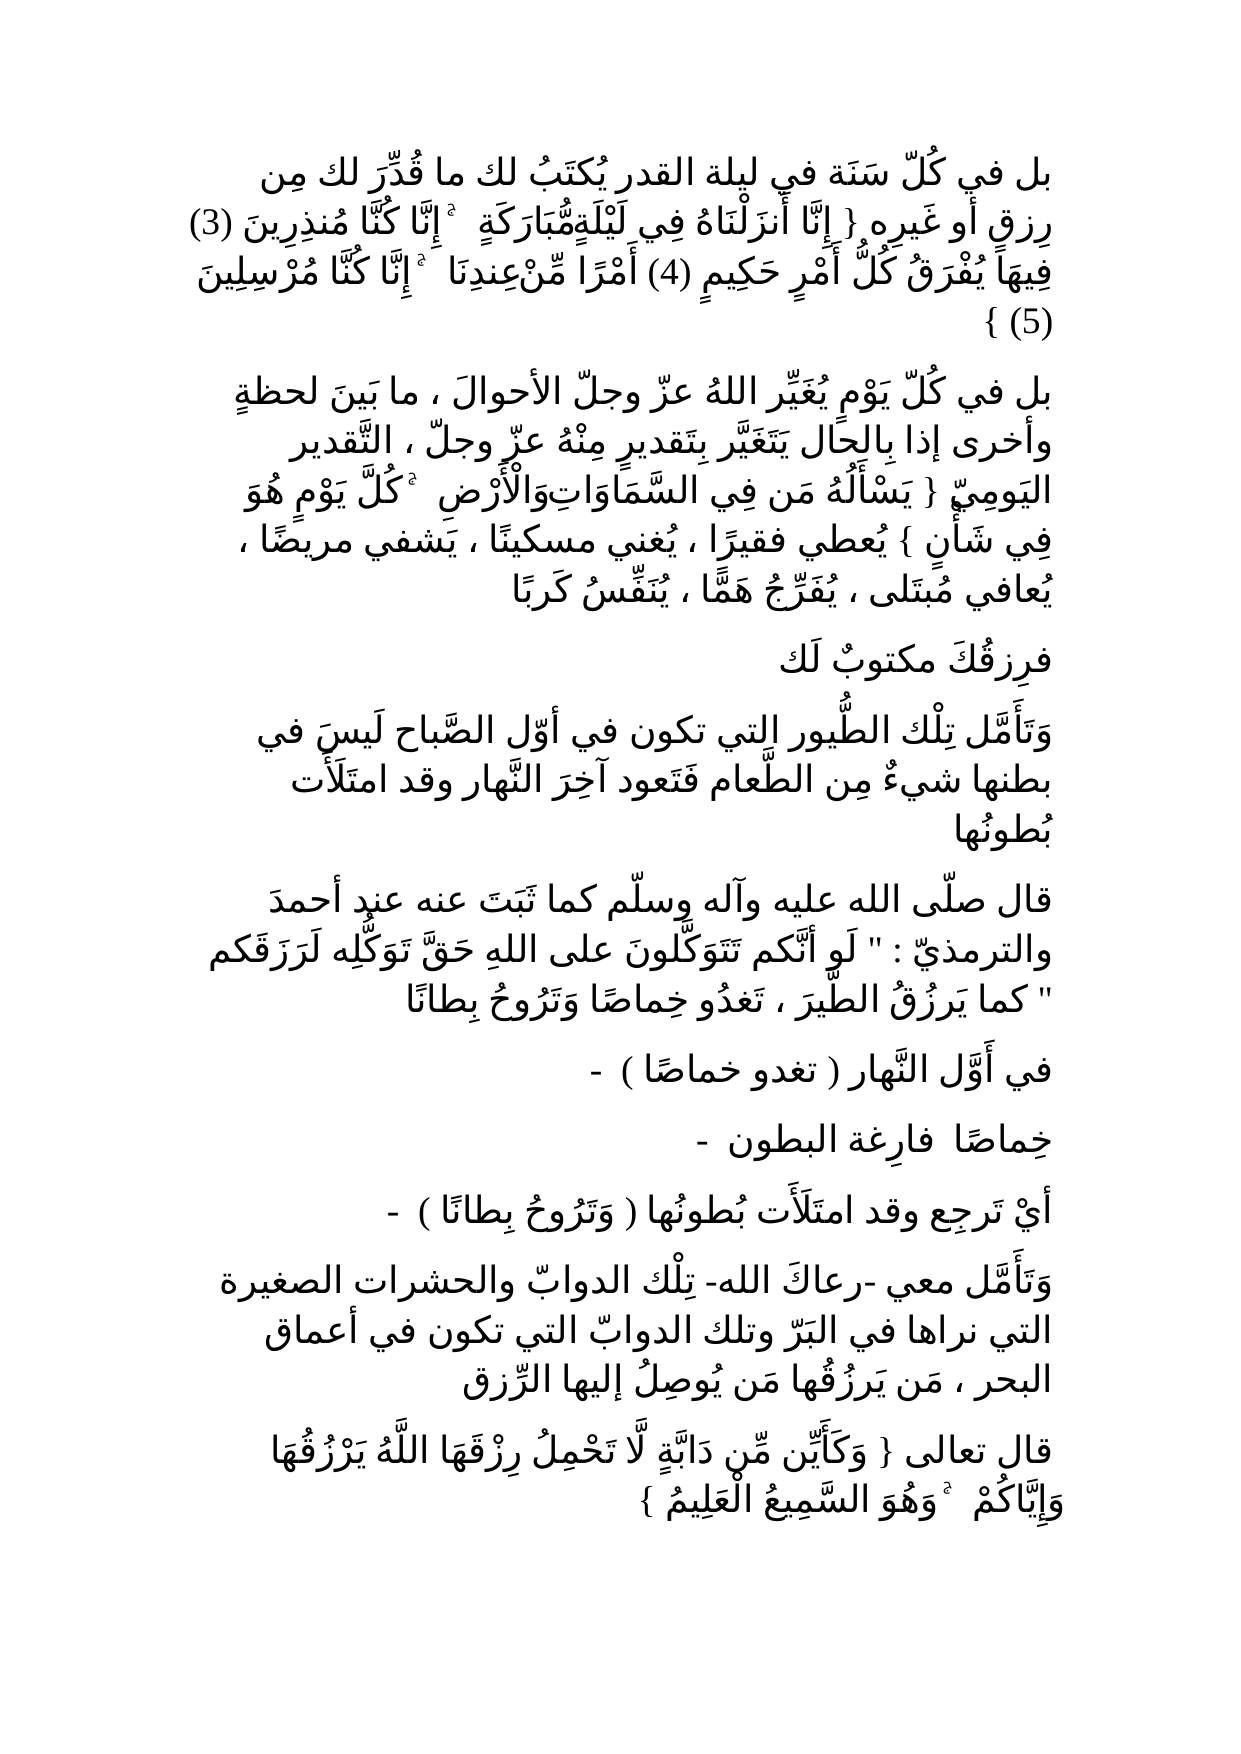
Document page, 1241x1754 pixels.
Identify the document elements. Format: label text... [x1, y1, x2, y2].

text وَتَأَمَّل معي -رعاكَ الله- تِلْك الدوابّ والحشرات الصغيرة التي نراها في البَرّ وتلك الدوابّ التي تكون في أعماق البحر ، مَن يَرزُقُها مَن يُوصِلُ إليها الرِّزق [187, 1259, 1053, 1401]
text بل في كُلّ يَوْمٍ يُغَيِّر اللهُ عزّ وجلّ الأحوالَ ، ما بَينَ لحظةٍ وأخرى إذا بِالحال يَتَغَيَّر بِتَقديرٍ مِنْهُ عزّ وجلّ ، التَّقدير اليَومِيّ { يَسْأَلُهُ مَن فِي السَّمَاوَاتِ وَالْأَرْضِ ۚ كُلَّ يَوْمٍ هُوَ فِي شَأْنٍ } يُعطي فقيرًا ، يُغني مسكينًا ، يَشفي مريضًا ، يُعافي مُبتَلى ، يُفَرِّجُ هَمًّا ، يُنَفِّسُ كَربًا [187, 369, 1053, 611]
text - خِماصًا فارِغة البطون [187, 1118, 1053, 1161]
text وَتَأَمَّل تِلْك الطُّيور التي تكون في أوّل الصَّباح لَيسَ في بطنها شيءٌ مِن الطَّعام فَتَعود آخِرَ النَّهار وقد امتَلَأَت بُطونُها [187, 708, 1053, 851]
text فرِزقُكَ مكتوبٌ لَك [187, 638, 1053, 681]
text بل في كُلّ سَنَة في ليلة القدر يُكتَبُ لك ما قُدِّرَ لك مِن رِزقٍ أو غَيرِه { إِنَّا أَنزَلْنَاهُ فِي لَيْلَةٍ مُّبَارَكَةٍ ۚ إِنَّا كُنَّا مُنذِرِينَ (3) فِيهَا يُفْرَقُ كُلُّ أَمْرٍ حَكِيمٍ (4) أَمْرًا مِّنْ عِندِنَا ۚ إِنَّا كُنَّا مُرْسِلِينَ (5) } [187, 150, 1053, 342]
text قال تعالى { وَكَأَيِّن مِّن دَابَّةٍ لَّا تَحْمِلُ رِزْقَهَا اللَّهُ يَرْزُقُهَا وَإِيَّاكُمْ ۚ وَهُوَ السَّمِيعُ الْعَلِيمُ } [187, 1428, 1053, 1521]
text - ( تغدو خماصًا ) في أَوَّل النَّهار [187, 1047, 1053, 1091]
text - ( وَتَرُوحُ بِطانًا ) أيْ تَرجِع وقد امتَلَأَت بُطونُها [187, 1188, 1053, 1231]
text قال صلّى الله عليه وآله وسلّم كما ثَبَتَ عنه عند أحمدَ والترمذيّ : " لَو أنَّكم تَتَوَكَّلونَ على اللهِ حَقَّ تَوَكُّلِه لَرَزَقَكم كما يَرزُقُ الطَّيرَ ، تَغدُو خِماصًا وَتَرُوحُ بِطانًا " [187, 878, 1053, 1020]
